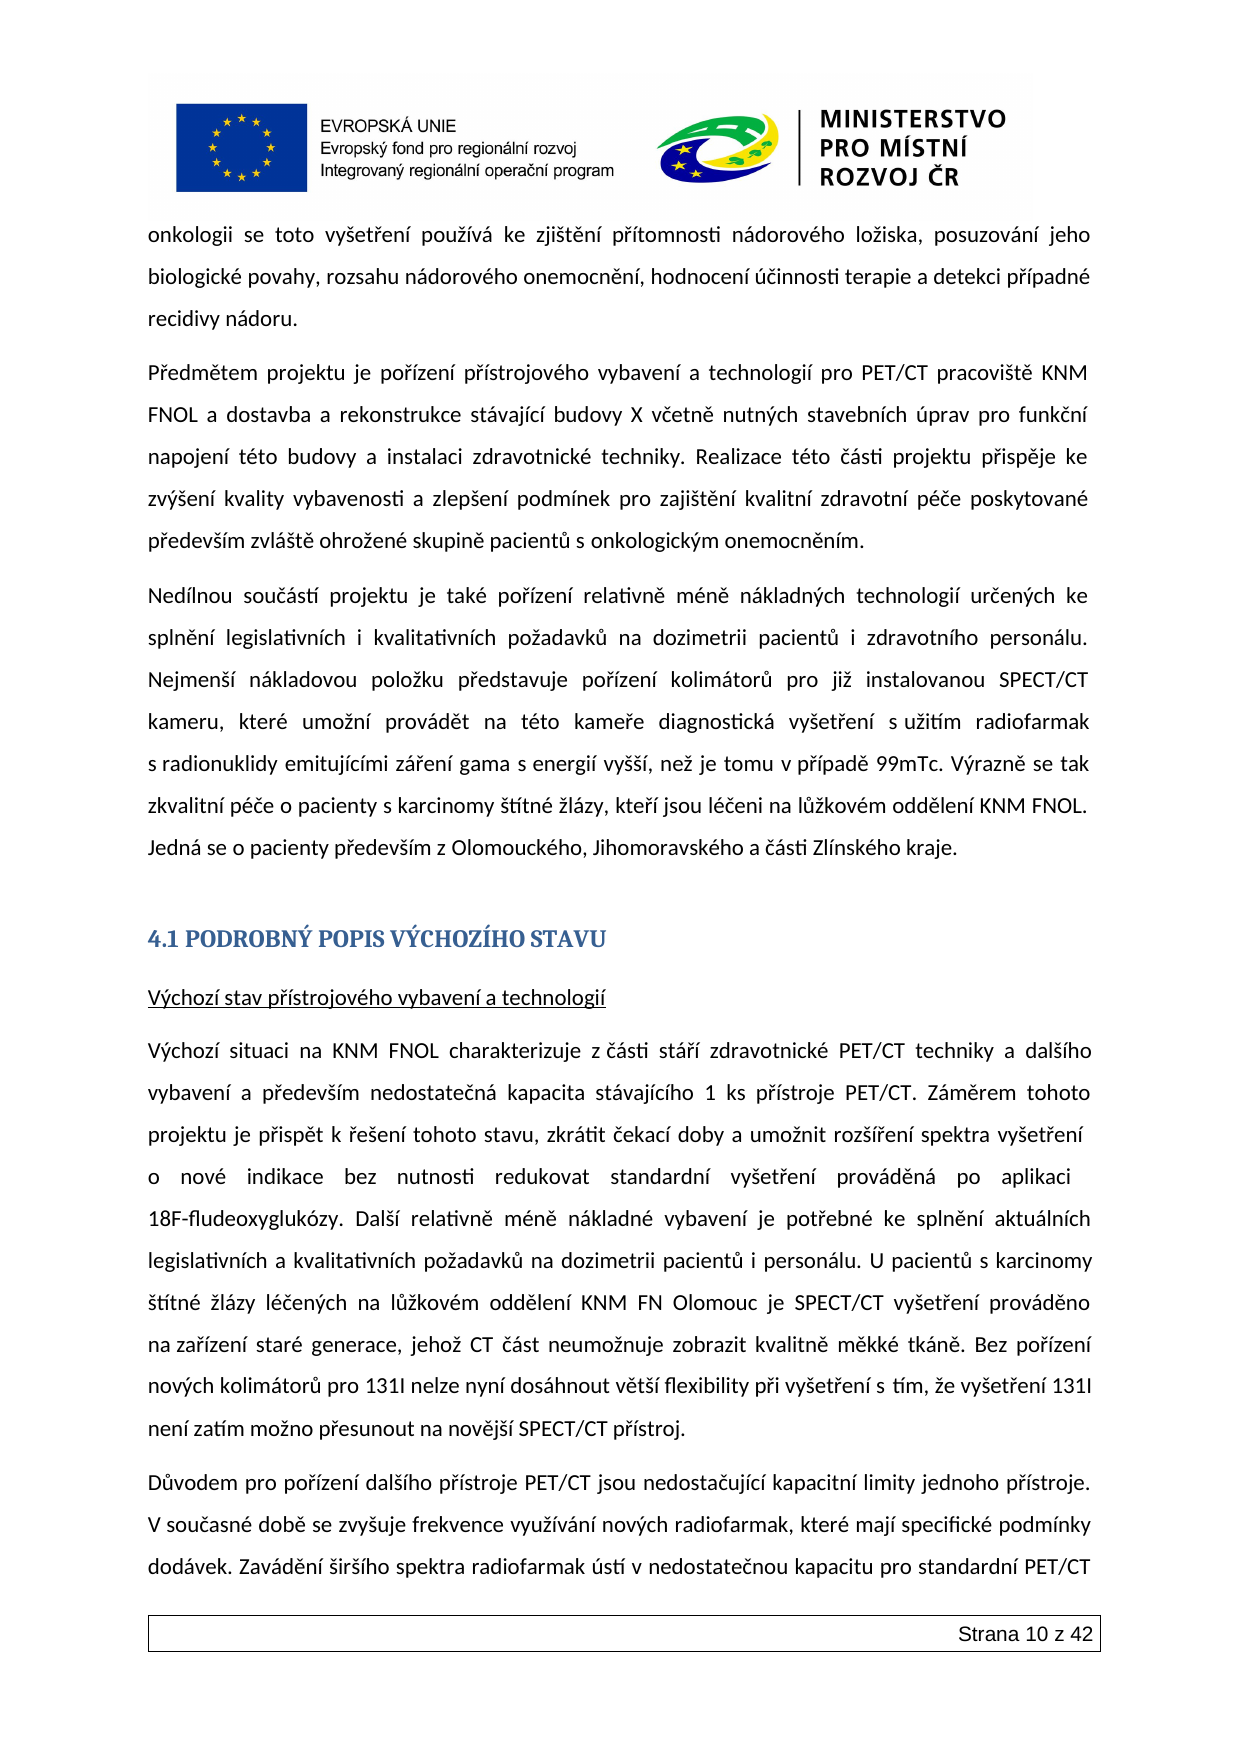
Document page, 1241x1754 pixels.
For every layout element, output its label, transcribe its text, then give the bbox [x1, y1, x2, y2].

text Předmětem projektu je pořízení přístrojového vybavení a technologií pro PET/CT pracoviště KNM FNOL a dostavba a rekonstrukce stávající budovy X včetně nutných stavebních úprav pro funkční napojení této budovy a instalaci zdravotnické techniky. Realizace této části projektu přispěje ke zvýšení kvality vybavenosti a zlepšení podmínek pro zajištění kvalitní zdravotní péče poskytované především zvláště ohrožené skupině pacientů s onkologickým onemocněním. [148, 358, 1089, 554]
text Výchozí situaci na KNM FNOL charakterizuje z části stáří zdravotnické PET/CT techniky a dalšího vybavení a především nedostatečná kapacita stávajícího 1 ks přístroje PET/CT. Záměrem tohoto projektu je přispět k řešení tohoto stavu, zkrátit čekací doby a umožnit rozšíření spektra vyšetření o nové indikace bez nutnosti redukovat standardní vyšetření prováděná po aplikaci 18F-fludeoxyglukózy. Další relativně méně nákladné vybavení je potřebné ke splnění aktuálních legislativních a kvalitativních požadavků na dozimetrii pacientů i personálu. U pacientů s karcinomy štítné žlázy léčených na lůžkovém oddělení KNM FN Olomouc je SPECT/CT vyšetření prováděno na zařízení staré generace, jehož CT část neumožnuje zobrazit kvalitně měkké tkáně. Bez pořízení nových kolimátorů pro 131I nelze nyní dosáhnout větší flexibility při vyšetření s tím, že vyšetření 131I není zatím možno přesunout na novější SPECT/CT přístroj. [148, 1036, 1092, 1442]
subtitle PODROBNÝ POPIS výchozího stavu [148, 925, 1092, 953]
picture [147, 73, 1034, 221]
text Nedílnou součástí projektu je také pořízení relativně méně nákladných technologií určených ke splnění legislativních i kvalitativních požadavků na dozimetrii pacientů i zdravotního personálu. Nejmenší nákladovou položku představuje pořízení kolimátorů pro již instalovanou SPECT/CT kameru, které umožní provádět na této kameře diagnostická vyšetření s užitím radiofarmak s radionuklidy emitujícími záření gama s energií vyšší, než je tomu v případě 99mTc. Výrazně se tak zkvalitní péče o pacienty s karcinomy štítné žlázy, kteří jsou léčeni na lůžkovém oddělení KNM FNOL. Jedná se o pacienty především z Olomouckého, Jihomoravského a části Zlínského kraje. [148, 581, 1089, 861]
text Výchozí stav přístrojového vybavení a technologií [148, 983, 1092, 1011]
